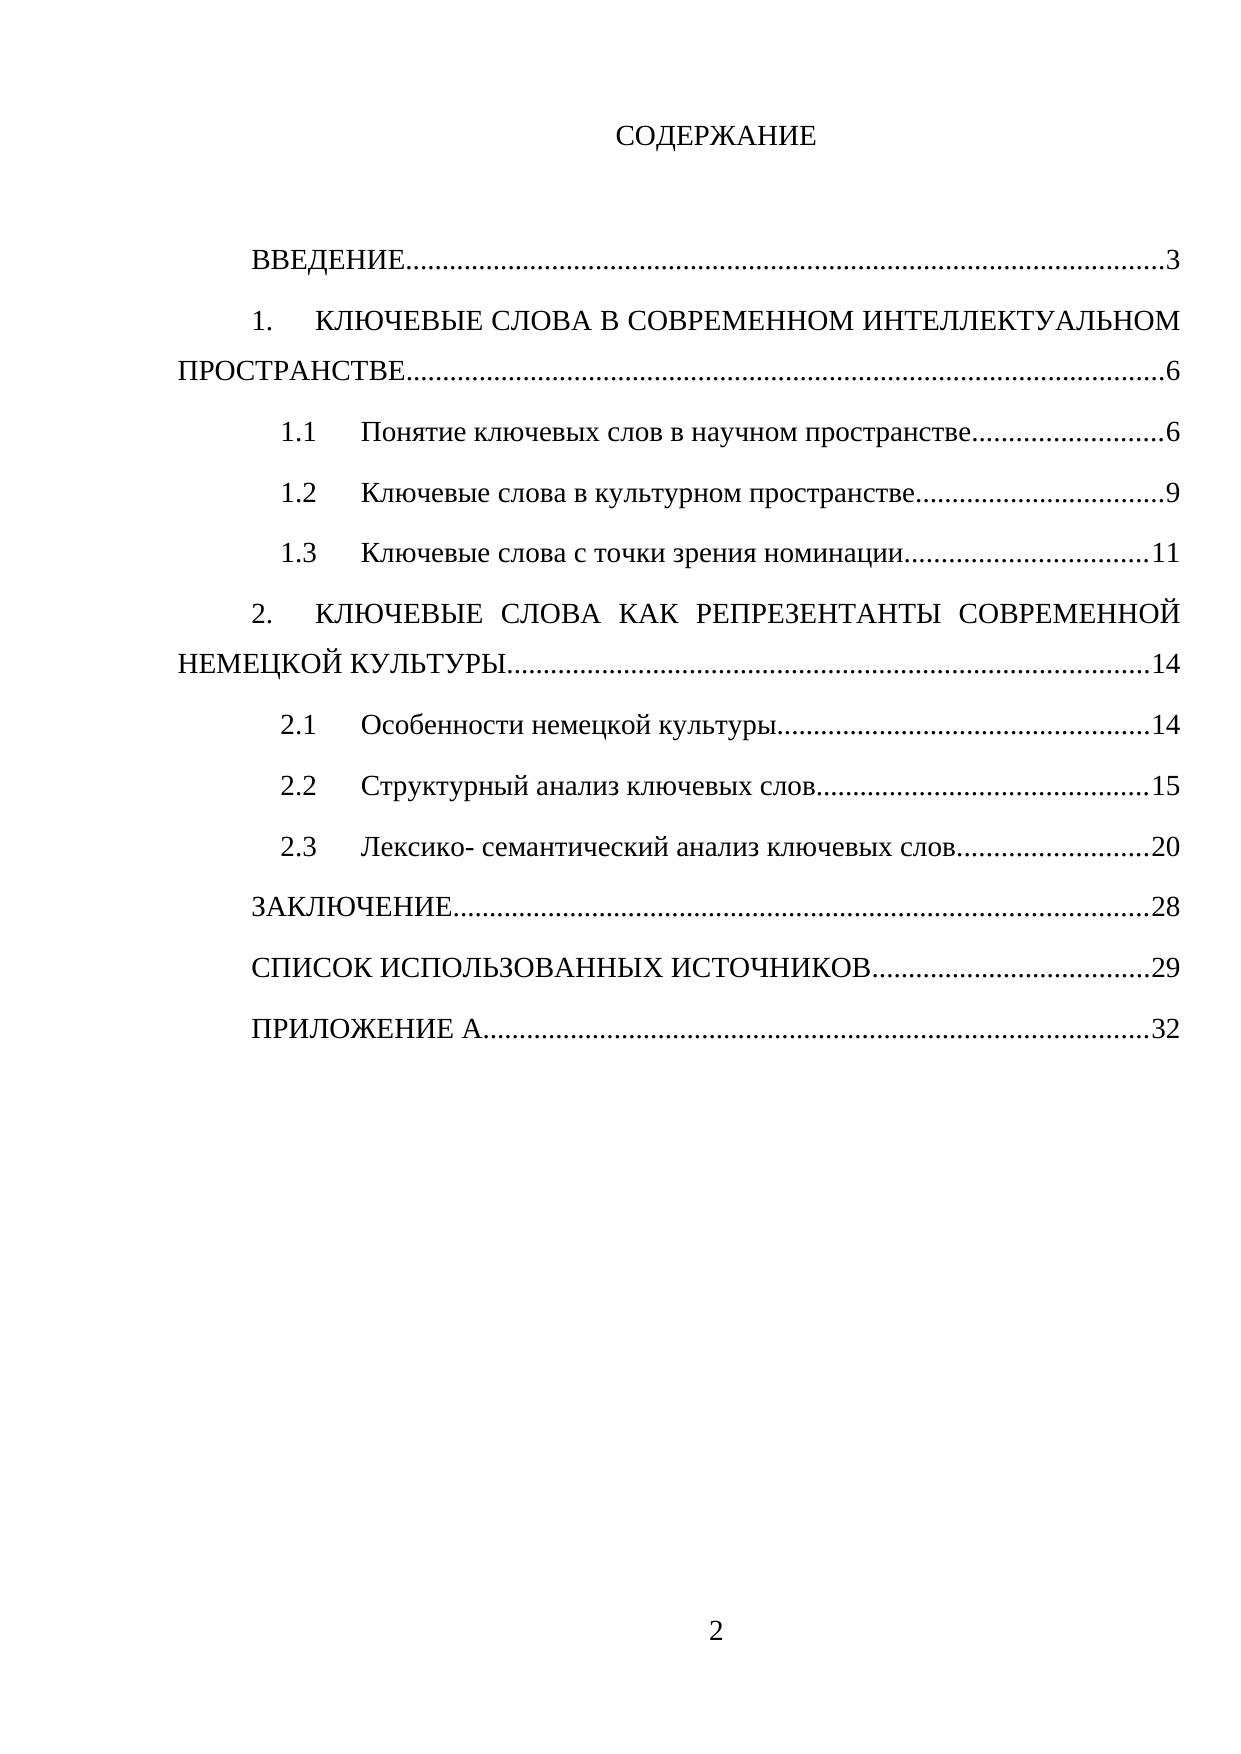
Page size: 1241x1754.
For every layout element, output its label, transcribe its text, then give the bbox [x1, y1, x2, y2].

text содержание [177, 118, 1181, 152]
